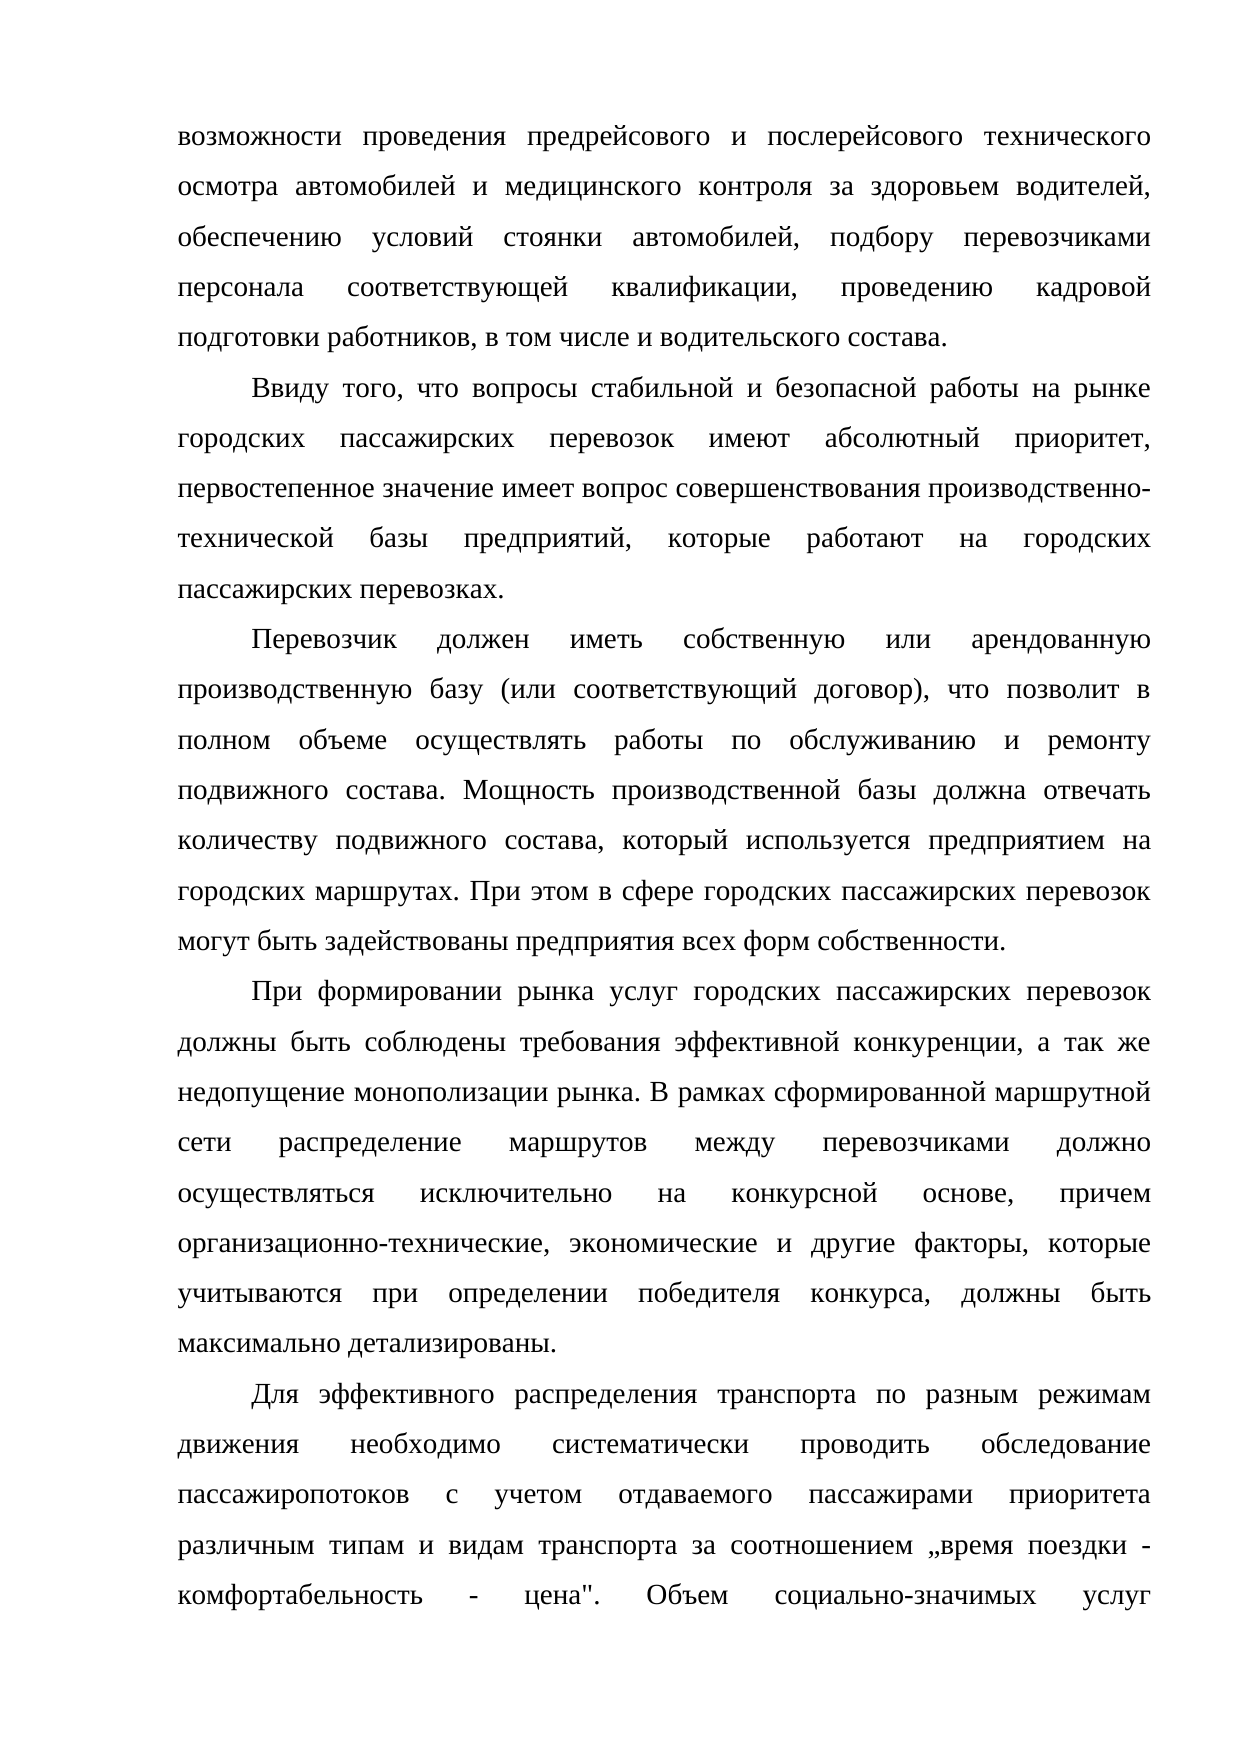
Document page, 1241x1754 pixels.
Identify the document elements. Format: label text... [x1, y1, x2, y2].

text Перевозчик должен иметь собственную или арендованную производственную базу (или соответствующий договор), что позволит в полном объеме осуществлять работы по обслуживанию и ремонту подвижного состава. Мощность производственной базы должна отвечать количеству подвижного состава, который используется предприятием на городских маршрутах. При этом в сфере городских пассажирских перевозок могут быть задействованы предприятия всех форм собственности. [177, 621, 1152, 957]
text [177, 1376, 1152, 1611]
text При формировании рынка услуг городских пассажирских перевозок должны быть соблюдены требования эффективной конкуренции, а так же недопущение монополизации рынка. В рамках сформированной маршрутной сети распределение маршрутов между перевозчиками должно осуществляться исключительно на конкурсной основе, причем организационно-технические, экономические и другие факторы, которые учитываются при определении победителя конкурса, должны быть максимально детализированы. [177, 973, 1152, 1359]
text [177, 118, 1152, 353]
text Ввиду того, что вопросы стабильной и безопасной работы на рынке городских пассажирских перевозок имеют абсолютный приоритет, первостепенное значение имеет вопрос совершенствования производственно-технической базы предприятий, которые работают на городских пассажирских перевозках. [177, 370, 1152, 604]
